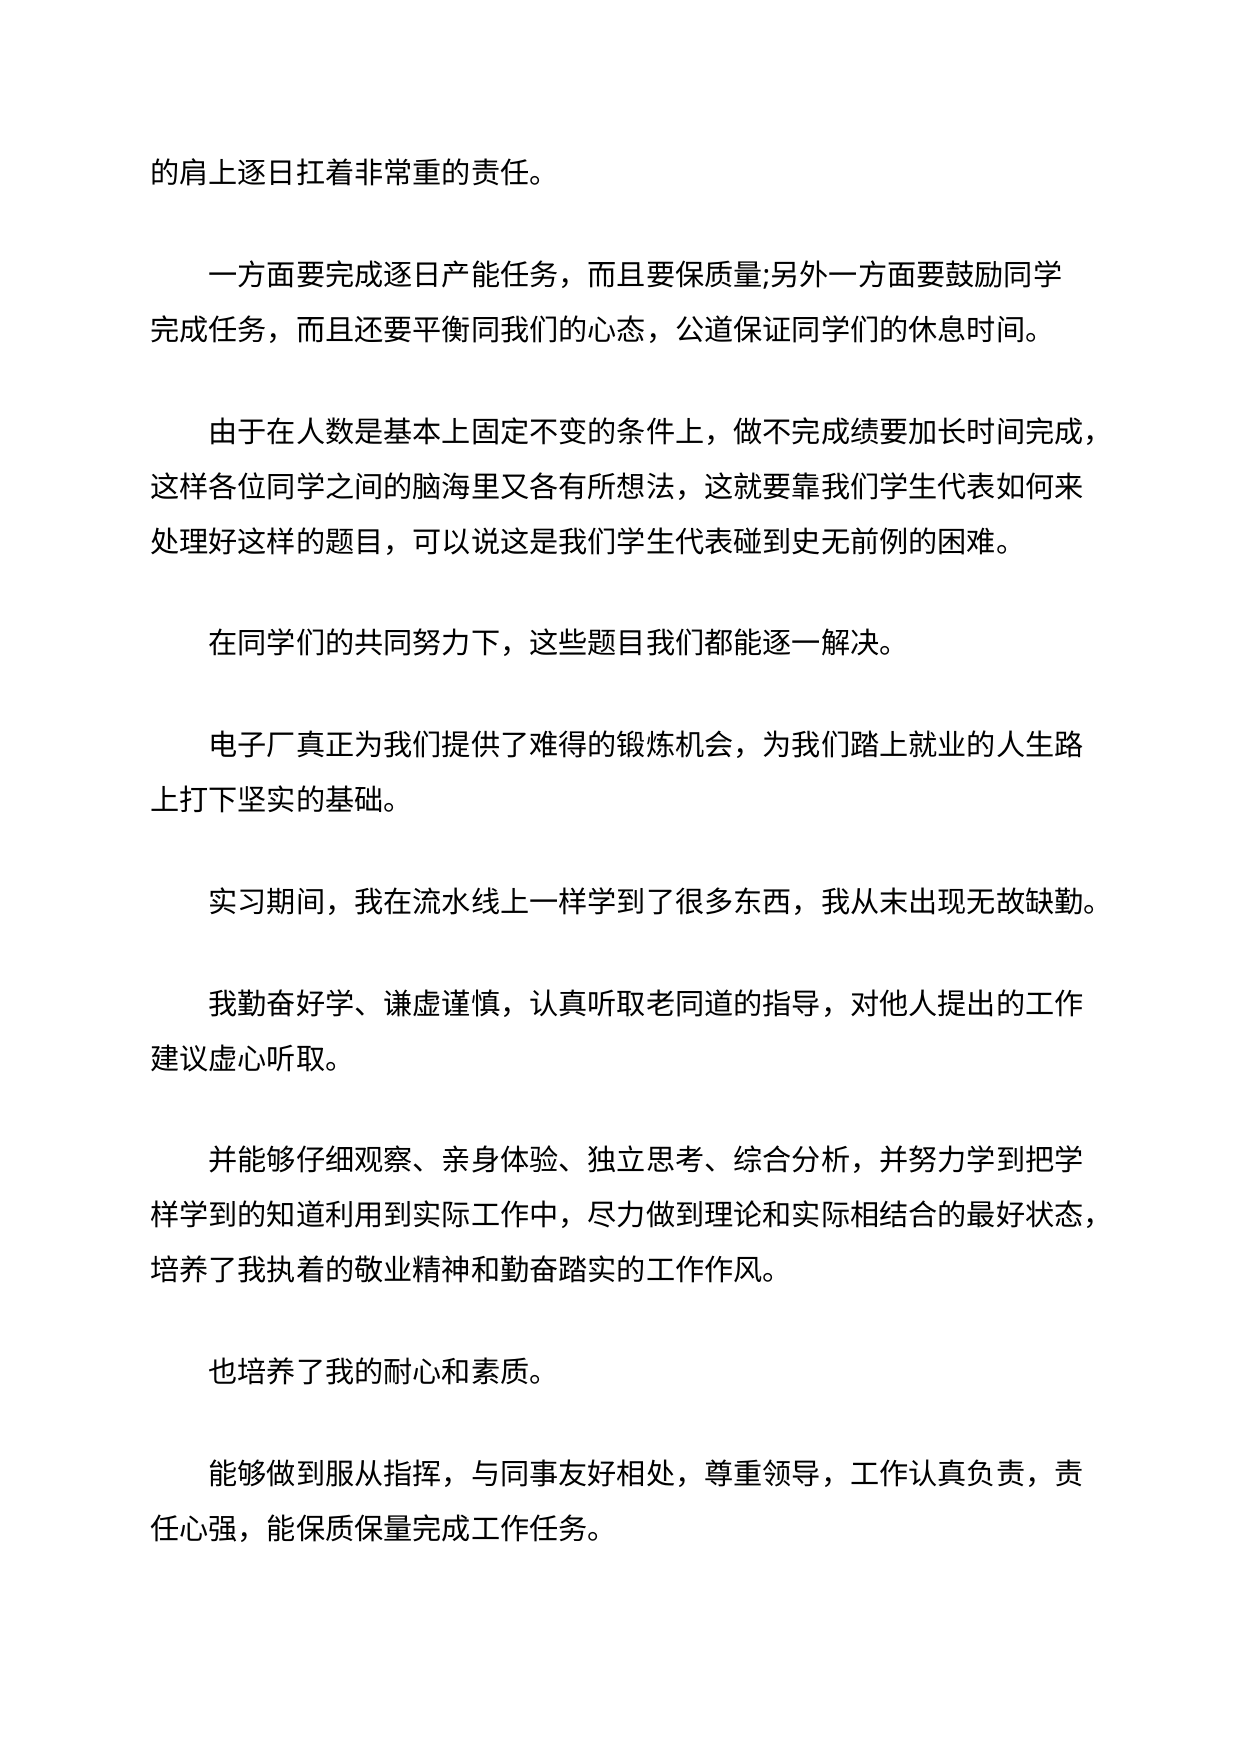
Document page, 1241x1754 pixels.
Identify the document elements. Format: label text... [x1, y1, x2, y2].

text 我勤奋好学、谦虚谨慎，认真听取老同道的指导，对他人提出的工作建议虚心听取。 [150, 980, 1090, 1077]
text 实习期间，我在流水线上一样学到了很多东西，我从末出现无故缺勤。 [150, 878, 1090, 921]
text 在同学们的共同努力下，这些题目我们都能逐一解决。 [150, 620, 1090, 662]
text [150, 150, 1090, 192]
text 并能够仔细观察、亲身体验、独立思考、综合分析，并努力学到把学样学到的知道利用到实际工作中，尽力做到理论和实际相结合的最好状态，培养了我执着的敬业精神和勤奋踏实的工作作风。 [150, 1137, 1090, 1289]
text 由于在人数是基本上固定不变的条件上，做不完成绩要加长时间完成，这样各位同学之间的脑海里又各有所想法，这就要靠我们学生代表如何来处理好这样的题目，可以说这是我们学生代表碰到史无前例的困难。 [150, 408, 1090, 561]
text 电子厂真正为我们提供了难得的锻炼机会，为我们踏上就业的人生路上打下坚实的基础。 [150, 722, 1090, 819]
text 一方面要完成逐日产能任务，而且要保质量;另外一方面要鼓励同学完成任务，而且还要平衡同我们的心态，公道保证同学们的休息时间。 [150, 252, 1090, 349]
text 能够做到服从指挥，与同事友好相处，尊重领导，工作认真负责，责任心强，能保质保量完成工作任务。 [150, 1450, 1090, 1547]
text 也培养了我的耐心和素质。 [150, 1348, 1090, 1391]
